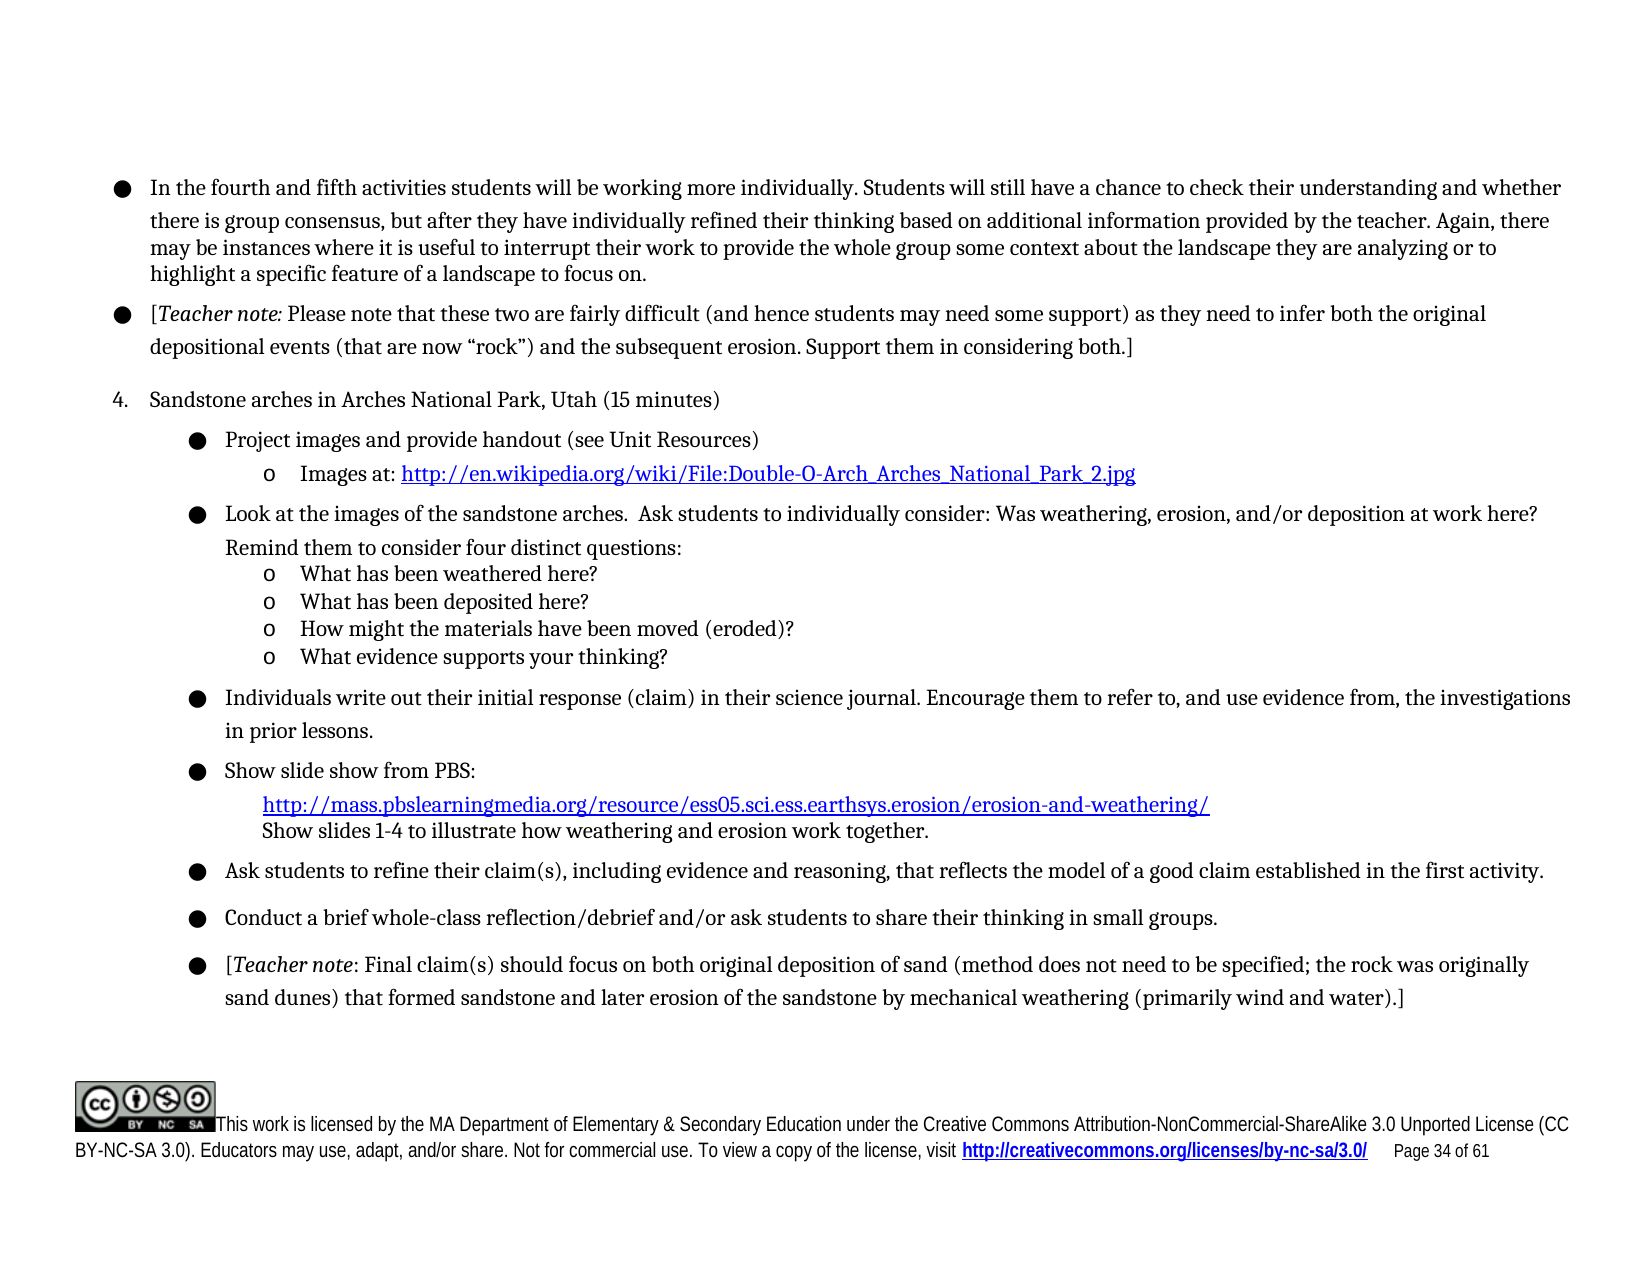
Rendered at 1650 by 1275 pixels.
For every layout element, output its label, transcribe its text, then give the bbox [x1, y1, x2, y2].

list Look at the images of the sandstone arches. Ask students to individually consider: Was weathering, erosion, and/or deposition at work here? Remind them to consider four distinct questions: [187, 488, 1575, 561]
list Sandstone arches in Arches National Park, Utah (15 minutes) [112, 387, 1575, 413]
list [Teacher note: Final claim(s) should focus on both original deposition of sand (method does not need to be specified; the rock was originally sand dunes) that formed sandstone and later erosion of the sandstone by mechanical weathering (primarily wind and water).] [187, 938, 1575, 1012]
list In the fourth and fifth activities students will be working more individually. Students will still have a chance to check their understanding and whether there is group consensus, but after they have individually refined their thinking based on additional information provided by the teacher. Again, there may be instances where it is useful to interrupt their work to provide the whole group some context about the landscape they are analyzing or to highlight a specific feature of a landscape to focus on. [112, 161, 1575, 287]
picture [75, 1081, 216, 1132]
list How might the materials have been moved (eroded)? [262, 616, 1575, 644]
list Project images and provide handout (see Unit Resources) [187, 413, 1575, 460]
list What evidence supports your thinking? [262, 644, 1575, 671]
list What has been deposited here? [262, 589, 1575, 616]
list Conduct a brief whole-class reflection/debrief and/or ask students to share their thinking in small groups. [187, 891, 1575, 938]
list Show slide show from PBS: [187, 744, 1575, 792]
text http://mass.pbslearningmedia.org/resource/ess05.sci.ess.earthsys.erosion/erosion-and-weathering/ [187, 792, 1575, 818]
list Individuals write out their initial response (claim) in their science journal. Encourage them to refer to, and use evidence from, the investigations in prior lessons. [187, 671, 1575, 744]
list Ask students to refine their claim(s), including evidence and reasoning, that reflects the model of a good claim established in the first activity. [187, 844, 1575, 891]
list [Teacher note: Please note that these two are fairly difficult (and hence students may need some support) as they need to infer both the original depositional events (that are now “rock”) and the subsequent erosion. Support them in considering both.] [112, 287, 1575, 361]
list Images at: http://en.wikipedia.org/wiki/File:Double-O-Arch_Arches_National_Park_2.jpg [262, 460, 1575, 488]
text Show slides 1-4 to illustrate how weathering and erosion work together. [187, 818, 1575, 844]
list What has been weathered here? [262, 561, 1575, 589]
